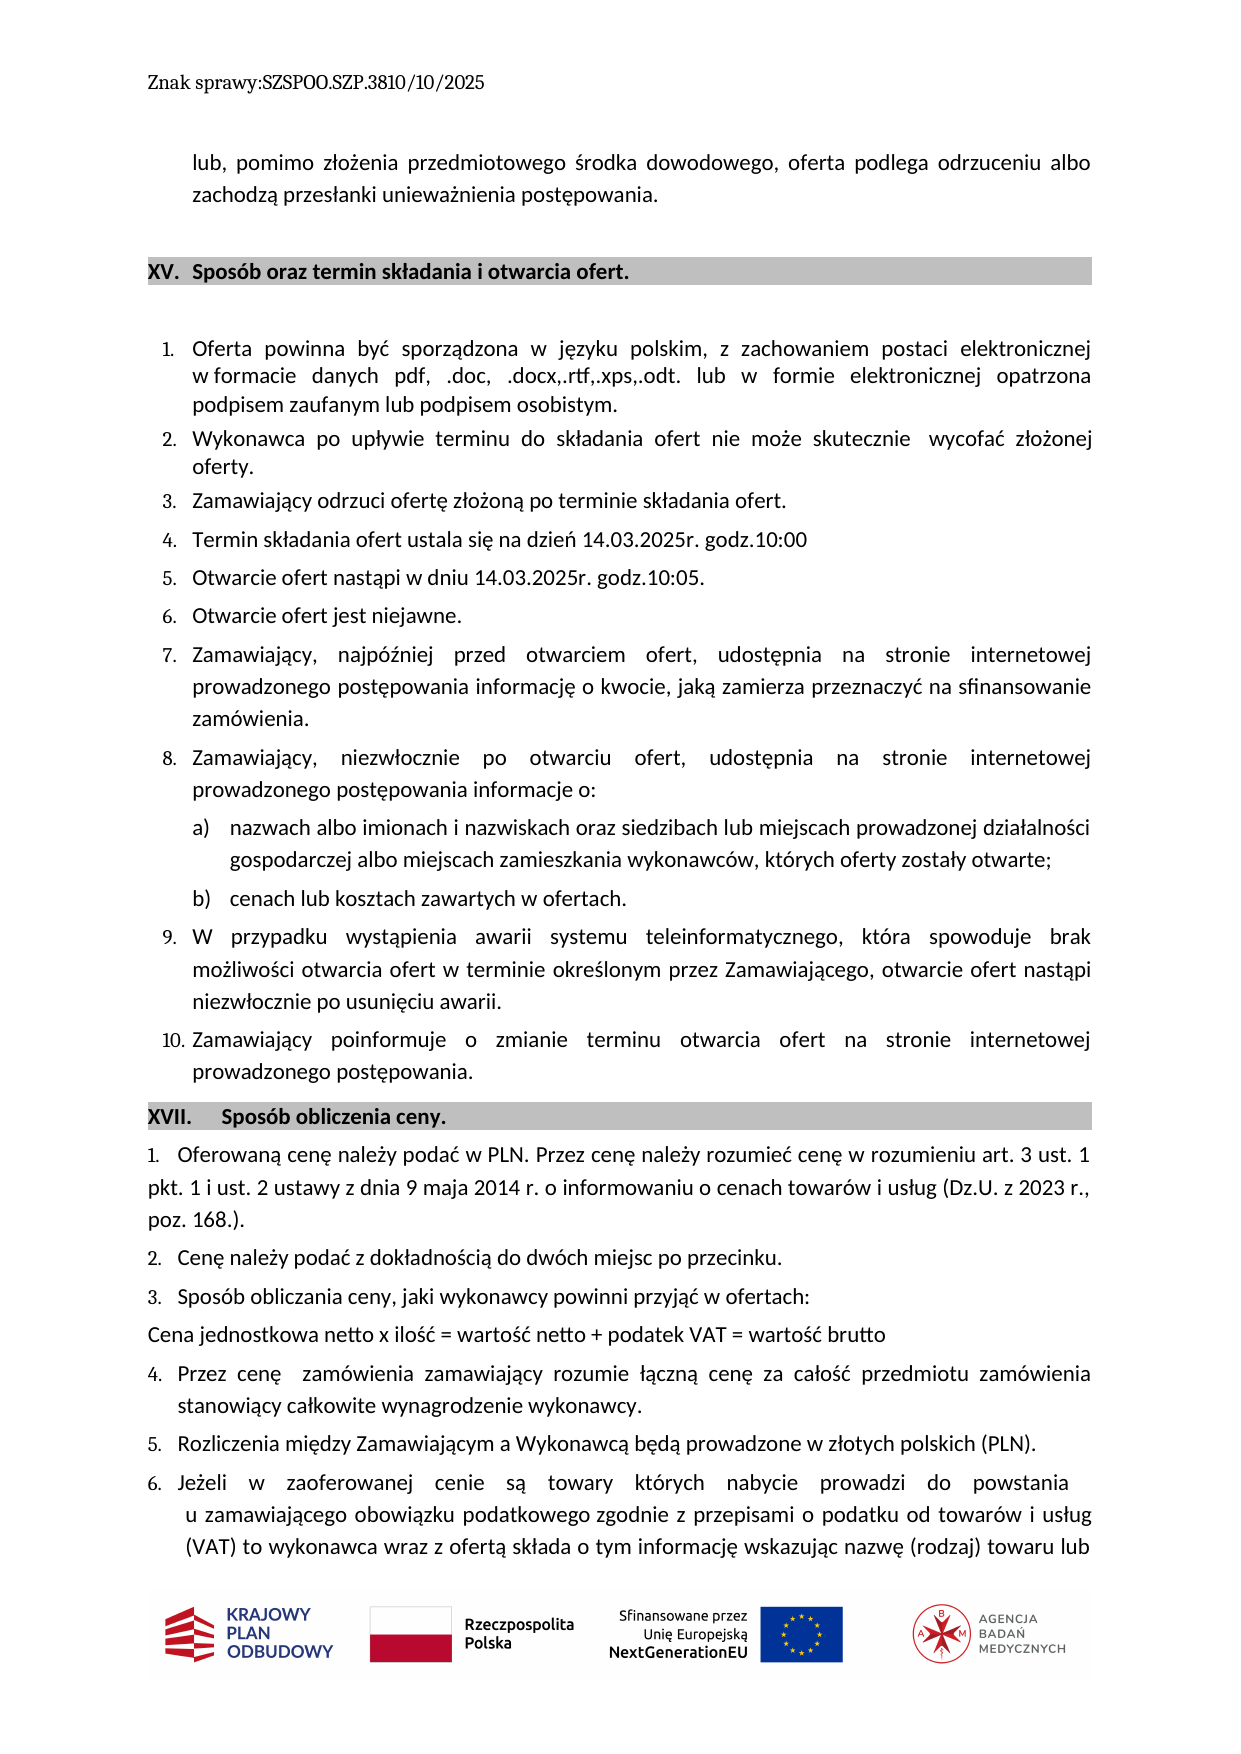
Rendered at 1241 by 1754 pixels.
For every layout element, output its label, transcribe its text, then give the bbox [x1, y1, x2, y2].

list Otwarcie ofert jest niejawne. [162, 602, 1092, 629]
list Zamawiający, najpóźniej przed otwarciem ofert, udostępnia na stronie internetowej prowadzonego postępowania informację o kwocie, jaką zamierza przeznaczyć na sfinansowanie zamówienia. [162, 640, 1092, 732]
list Przez cenę zamówienia zamawiający rozumie łączną cenę za całość przedmiotu zamówienia stanowiący całkowite wynagrodzenie wykonawcy. [148, 1359, 1092, 1419]
list Zamawiający odrzuci ofertę złożoną po terminie składania ofert. [162, 486, 1092, 514]
list Zamawiający, niezwłocznie po otwarciu ofert, udostępnia na stronie internetowej prowadzonego postępowania informacje o: [162, 743, 1092, 803]
list nazwach albo imionach i nazwiskach oraz siedzibach lub miejscach prowadzonej działalności gospodarczej albo miejscach zamieszkania wykonawców, których oferty zostały otwarte; [192, 813, 1092, 874]
list W przypadku wystąpienia awarii systemu teleinformatycznego, która spowoduje brak możliwości otwarcia ofert w terminie określonym przez Zamawiającego, otwarcie ofert nastąpi niezwłocznie po usunięciu awarii. [162, 922, 1092, 1015]
list Oferta powinna być sporządzona w języku polskim, z zachowaniem postaci elektronicznej w formacie danych pdf, .doc, .docx,.rtf,.xps,.odt. lub w formie elektronicznej opatrzona podpisem zaufanym lub podpisem osobistym. [162, 334, 1092, 418]
list Zamawiający poinformuje o zmianie terminu otwarcia ofert na stronie internetowej prowadzonego postępowania. [162, 1025, 1092, 1086]
list Termin składania ofert ustala się na dzień 14.03.2025r. godz.10:00 [162, 525, 1092, 553]
list Cenę należy podać z dokładnością do dwóch miejsc po przecinku. [148, 1243, 1092, 1271]
list Sposób oraz termin składania i otwarcia ofert. [148, 257, 1092, 285]
list Wykonawca po upływie terminu do składania ofert nie może skutecznie wycofać złożonej oferty. [162, 424, 1092, 480]
list cenach lub kosztach zawartych w ofertach. [192, 884, 1092, 912]
list Sposób obliczania ceny, jaki wykonawcy powinni przyjąć w ofertach: [148, 1282, 1092, 1310]
list Oferowaną cenę należy podać w PLN. Przez cenę należy rozumieć cenę w rozumieniu art. 3 ust. 1 pkt. 1 i ust. 2 ustawy z dnia 9 maja 2014 r. o informowaniu o cenach towarów i usług (Dz.U. z 2023 r., poz. 168.). [148, 1141, 1092, 1233]
list Otwarcie ofert nastąpi w dniu 14.03.2025r. godz.10:05. [162, 563, 1092, 591]
picture [147, 1588, 1093, 1681]
text Cena jednostkowa netto x ilość = wartość netto + podatek VAT = wartość brutto [148, 1320, 1092, 1348]
list Rozliczenia między Zamawiającym a Wykonawcą będą prowadzone w złotych polskich (PLN). [148, 1429, 1092, 1457]
subtitle XVII. Sposób obliczenia ceny. [148, 1102, 1092, 1130]
